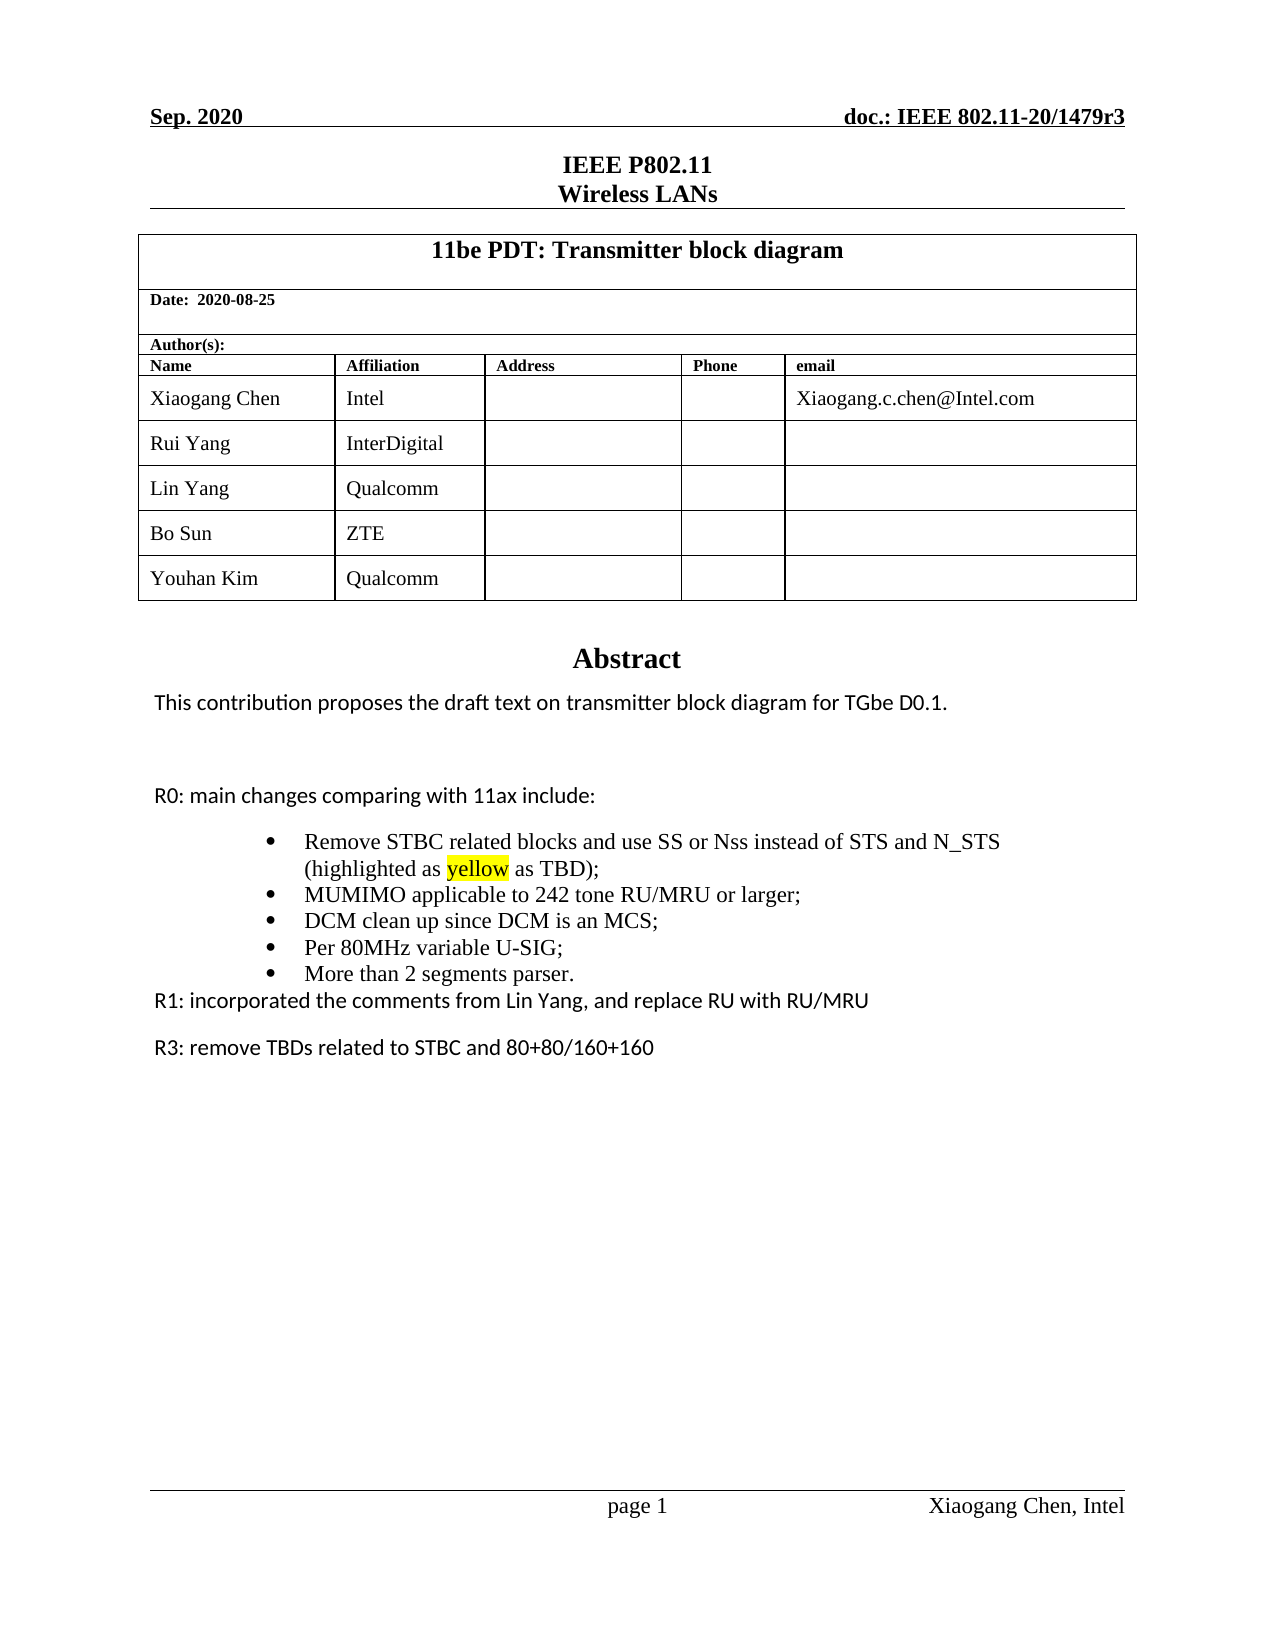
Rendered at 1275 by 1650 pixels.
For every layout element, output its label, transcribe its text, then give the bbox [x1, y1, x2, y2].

table_cell [682, 376, 784, 419]
table_cell [486, 376, 681, 419]
table_cell email [786, 355, 1136, 374]
table_cell Name [139, 355, 334, 374]
table_cell Youhan Kim [139, 556, 334, 599]
table_cell [786, 466, 1136, 509]
text IEEE P802.11 Wireless LANs [150, 150, 1125, 208]
table_cell [786, 556, 1136, 599]
table_cell Rui Yang [139, 421, 334, 464]
table_cell [486, 421, 681, 464]
table_cell Intel [336, 376, 484, 419]
table_cell Qualcomm [336, 556, 484, 599]
table_cell Xiaogang Chen [139, 376, 334, 419]
table_header 11be PDT: Transmitter block diagram [139, 235, 1136, 289]
table_cell [486, 511, 681, 554]
table_cell ZTE [336, 511, 484, 554]
table_cell Date: 2020-08-25 [139, 290, 1136, 334]
table_cell InterDigital [336, 421, 484, 464]
table_cell [786, 421, 1136, 464]
table_cell Lin Yang [139, 466, 334, 509]
table_cell [486, 466, 681, 509]
table_cell [682, 466, 784, 509]
table_cell Affiliation [336, 355, 484, 374]
table_cell Author(s): [139, 335, 1136, 354]
table_cell [786, 511, 1136, 554]
table_cell [682, 556, 784, 599]
table_cell [486, 556, 681, 599]
table_cell Bo Sun [139, 511, 334, 554]
table_cell Qualcomm [336, 466, 484, 509]
table_cell Phone [682, 355, 784, 374]
table_cell Xiaogang.c.chen@Intel.com [786, 376, 1136, 419]
table_cell [682, 511, 784, 554]
table_cell [682, 421, 784, 464]
table_cell Address [486, 355, 681, 374]
